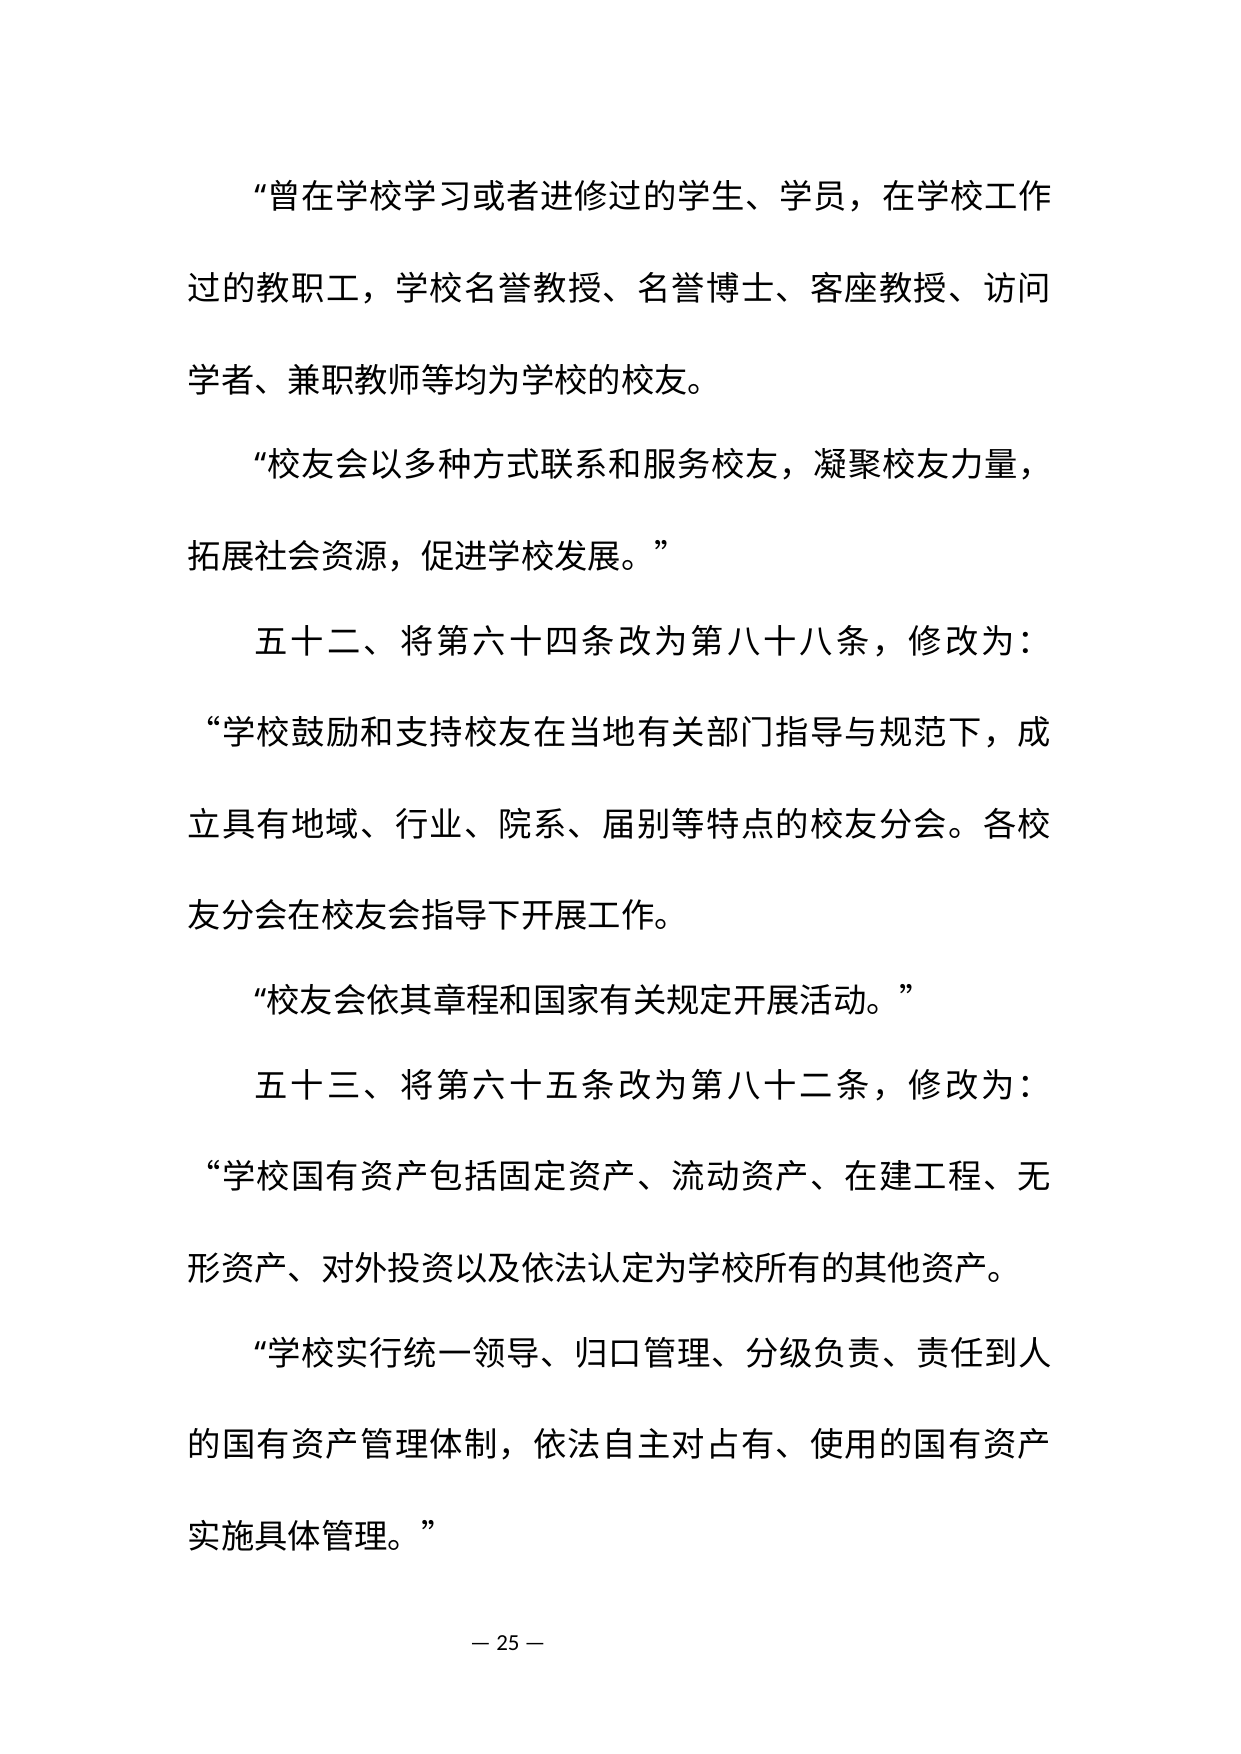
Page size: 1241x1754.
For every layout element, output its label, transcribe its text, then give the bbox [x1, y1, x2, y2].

list 五十三、将第六十五条改为第八十二条，修改为：“学校国有资产包括固定资产、流动资产、在建工程、无形资产、对外投资以及依法认定为学校所有的其他资产。 [187, 1050, 1053, 1298]
text “校友会以多种方式联系和服务校友，凝聚校友力量，拓展社会资源，促进学校发展。” [187, 430, 1053, 586]
text “校友会依其章程和国家有关规定开展活动。” [187, 965, 1053, 1030]
text “曾在学校学习或者进修过的学生、学员，在学校工作过的教职工，学校名誉教授、名誉博士、客座教授、访问学者、兼职教师等均为学校的校友。 [187, 162, 1053, 410]
text “学校实行统一领导、归口管理、分级负责、责任到人的国有资产管理体制，依法自主对占有、使用的国有资产实施具体管理。” [187, 1318, 1053, 1566]
list 五十二、将第六十四条改为第八十八条，修改为：“学校鼓励和支持校友在当地有关部门指导与规范下，成立具有地域、行业、院系、届别等特点的校友分会。各校友分会在校友会指导下开展工作。 [187, 606, 1053, 946]
